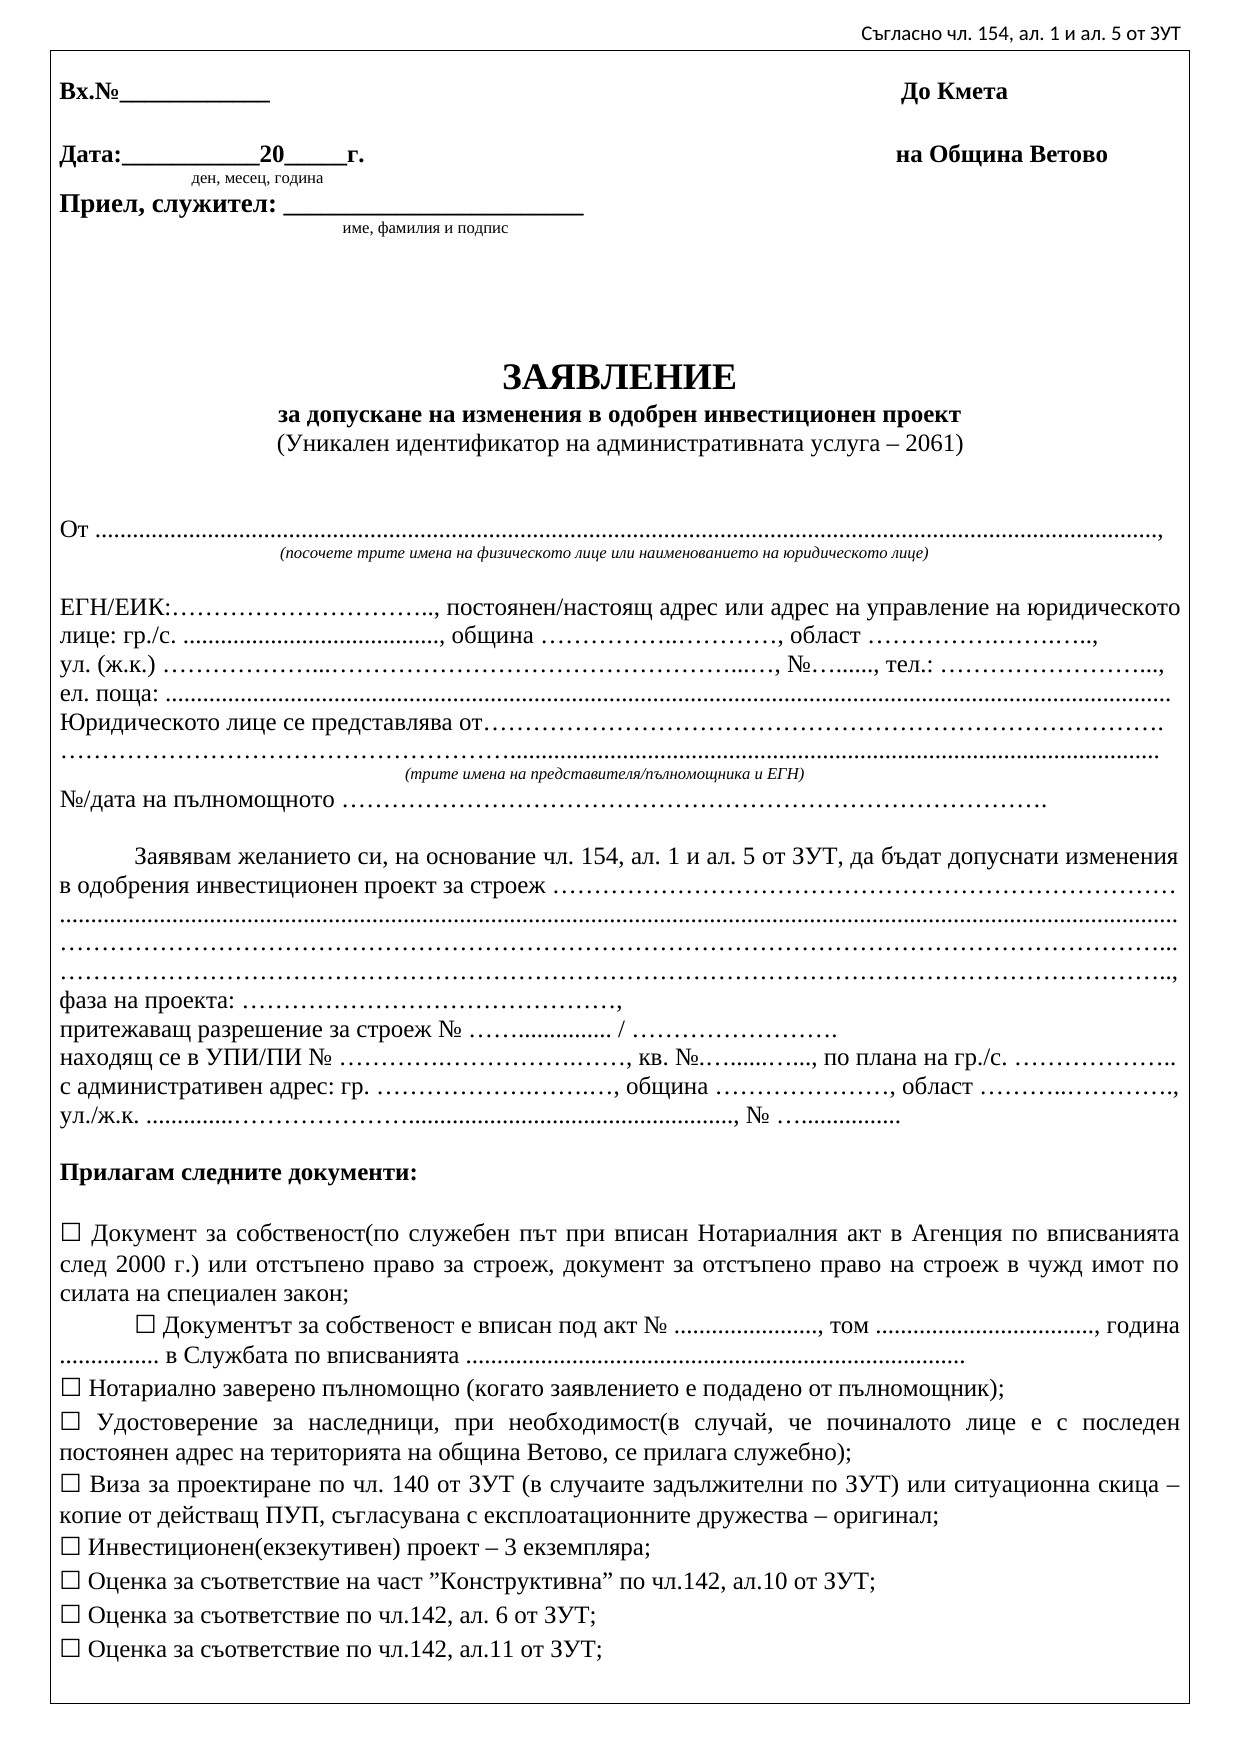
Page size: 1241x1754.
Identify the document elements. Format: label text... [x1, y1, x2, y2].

text Документът за собственост е вписан под акт № ......................., том ..................................., година ................ в Службата по вписванията ................................................................................ [59, 1306, 1181, 1369]
text Удостоверение за наследници, при необходимост(в случай, че починалото лице е с последен постоянен адрес на територията на община Ветово, се прилага служебно); [59, 1403, 1181, 1466]
text Оценка за съответствие на част ”Конструктивна” по чл.142, ал.10 от ЗУТ; [59, 1563, 1181, 1597]
text Заявявам желанието си, на основание чл. 154, ал. 1 и ал. 5 от ЗУТ, да бъдат допуснати изменения в одобрения инвестиционен проект за строеж ………………………………………………………………… [59, 841, 1181, 899]
text за допускане на изменения в одобрен инвестиционен проект [59, 399, 1180, 428]
text Нотариално заверено пълномощно (когато заявлението е подадено от пълномощник); [59, 1369, 1181, 1403]
text Оценка за съответствие по чл.142, ал.11 от ЗУТ; [59, 1631, 1181, 1665]
text Дата:___________20_____г. на Община Ветово [59, 139, 1181, 168]
text име, фамилия и подпис [59, 218, 1181, 237]
text с административен адрес: гр. ……………….…….…, община …………………, област ………..…………., [59, 1071, 1181, 1100]
text ЕГН/ЕИК:………………………….., постоянен/настоящ адрес или адрес на управление на юридическото лице: гр./с. ........................................., община ……………..…………, област …………….…….….., [59, 592, 1181, 649]
text ул. (ж.к.) ………………...…………………………………………...…, №…......, тел.: ……………………..., [59, 649, 1181, 678]
text Юридическото лице се представлява от………………………………………………………………………. [59, 707, 1181, 735]
text находящ се в УПИ/ПИ № ………….…………….……, кв. №.…......…..., по плана на гр./с. ……………….. [59, 1042, 1181, 1071]
text Приел, служител: ________________________ [59, 187, 1166, 218]
text (трите имена на представителя/пълномощника и ЕГН) [59, 764, 1152, 783]
text Виза за проектиране по чл. 140 от ЗУТ (в случаите задължителни по ЗУТ) или ситуационна скица – копие от действащ ПУП, съгласувана с експлоатационните дружества – оригинал; [59, 1466, 1181, 1529]
text притежаващ разрешение за строеж № ……............... / ……………………. [59, 1014, 1181, 1042]
text (Уникален идентификатор на административната услуга – 2061) [59, 428, 1181, 457]
text №/дата на пълномощното …………………………………………………………………………. [59, 784, 1181, 812]
text Вх.№____________ До Кмета [59, 76, 1181, 105]
text (посочете трите имена на физическото лице или наименованието на юридическото лице) [59, 543, 1152, 562]
text ……………………………………………………………………………………………………………………... [59, 927, 1181, 956]
text …………………………………………………………………………………………………………………….., [59, 956, 1181, 985]
text ул./ж.к. ..............…………………...................................................., № …................ [59, 1100, 1181, 1129]
text ………………………………………………........................................................................................................ [59, 735, 1181, 764]
text От .........................................................................................................................................................................., [59, 514, 1181, 543]
text Документ за собственост(по служебен път при вписан Нотариалния акт в Агенция по вписванията след 2000 г.) или отстъпено право за строеж, документ за отстъпено право на строеж в чужд имот по силата на специален закон; [59, 1215, 1181, 1306]
text фаза на проекта: ………………………………………, [59, 985, 1181, 1014]
text Оценка за съответствие по чл.142, ал. 6 от ЗУТ; [59, 1597, 1181, 1631]
text Прилагам следните документи: [59, 1157, 1181, 1186]
text Инвестиционен(екзекутивен) проект – 3 екземпляра; [59, 1529, 1181, 1563]
text ден, месец, година [59, 168, 1181, 187]
text ел. поща: ................................................................................................................................................................. [59, 678, 1181, 707]
text ЗАЯВЛЕНИЕ [59, 355, 1180, 398]
text ................................................................................................................................................................................... [59, 899, 1181, 927]
